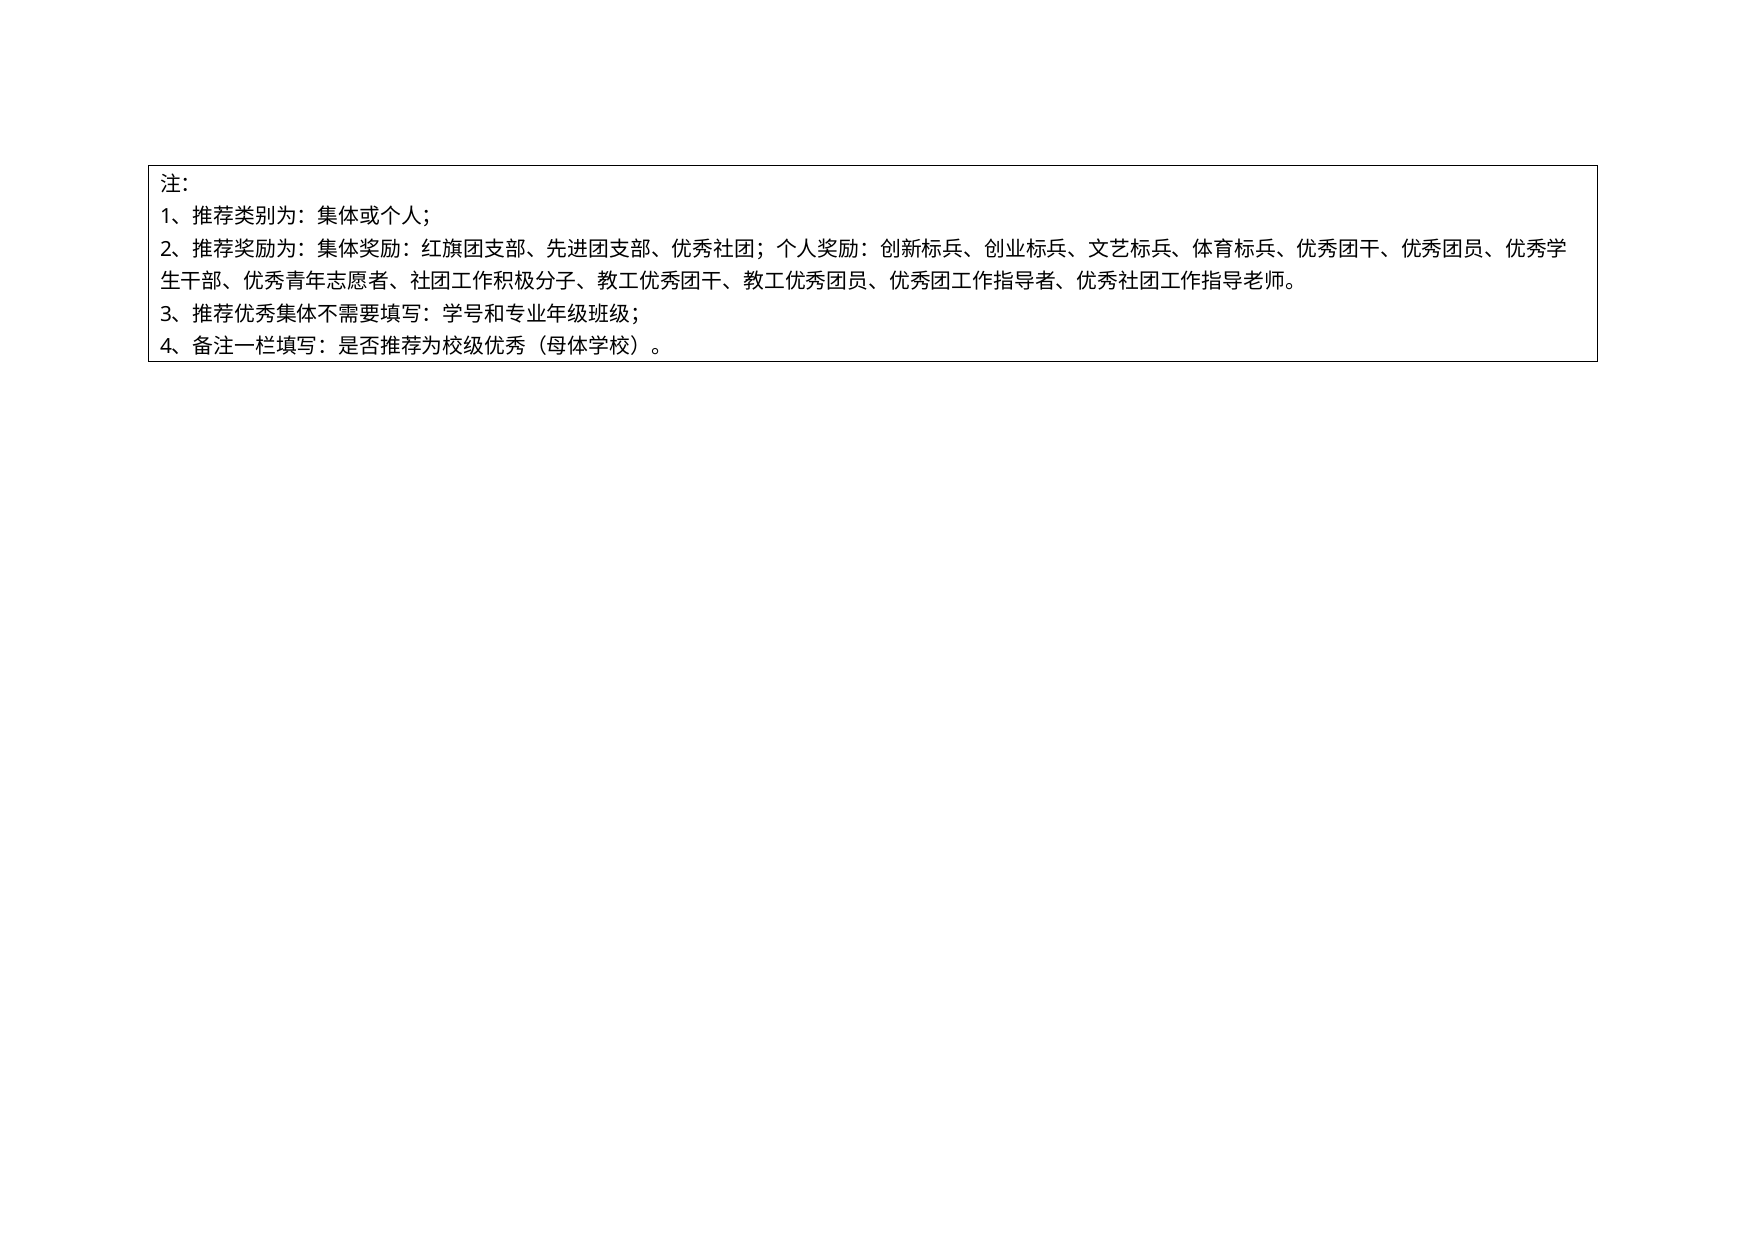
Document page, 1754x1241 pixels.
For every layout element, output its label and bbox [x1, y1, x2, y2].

table_cell [149, 166, 1597, 361]
